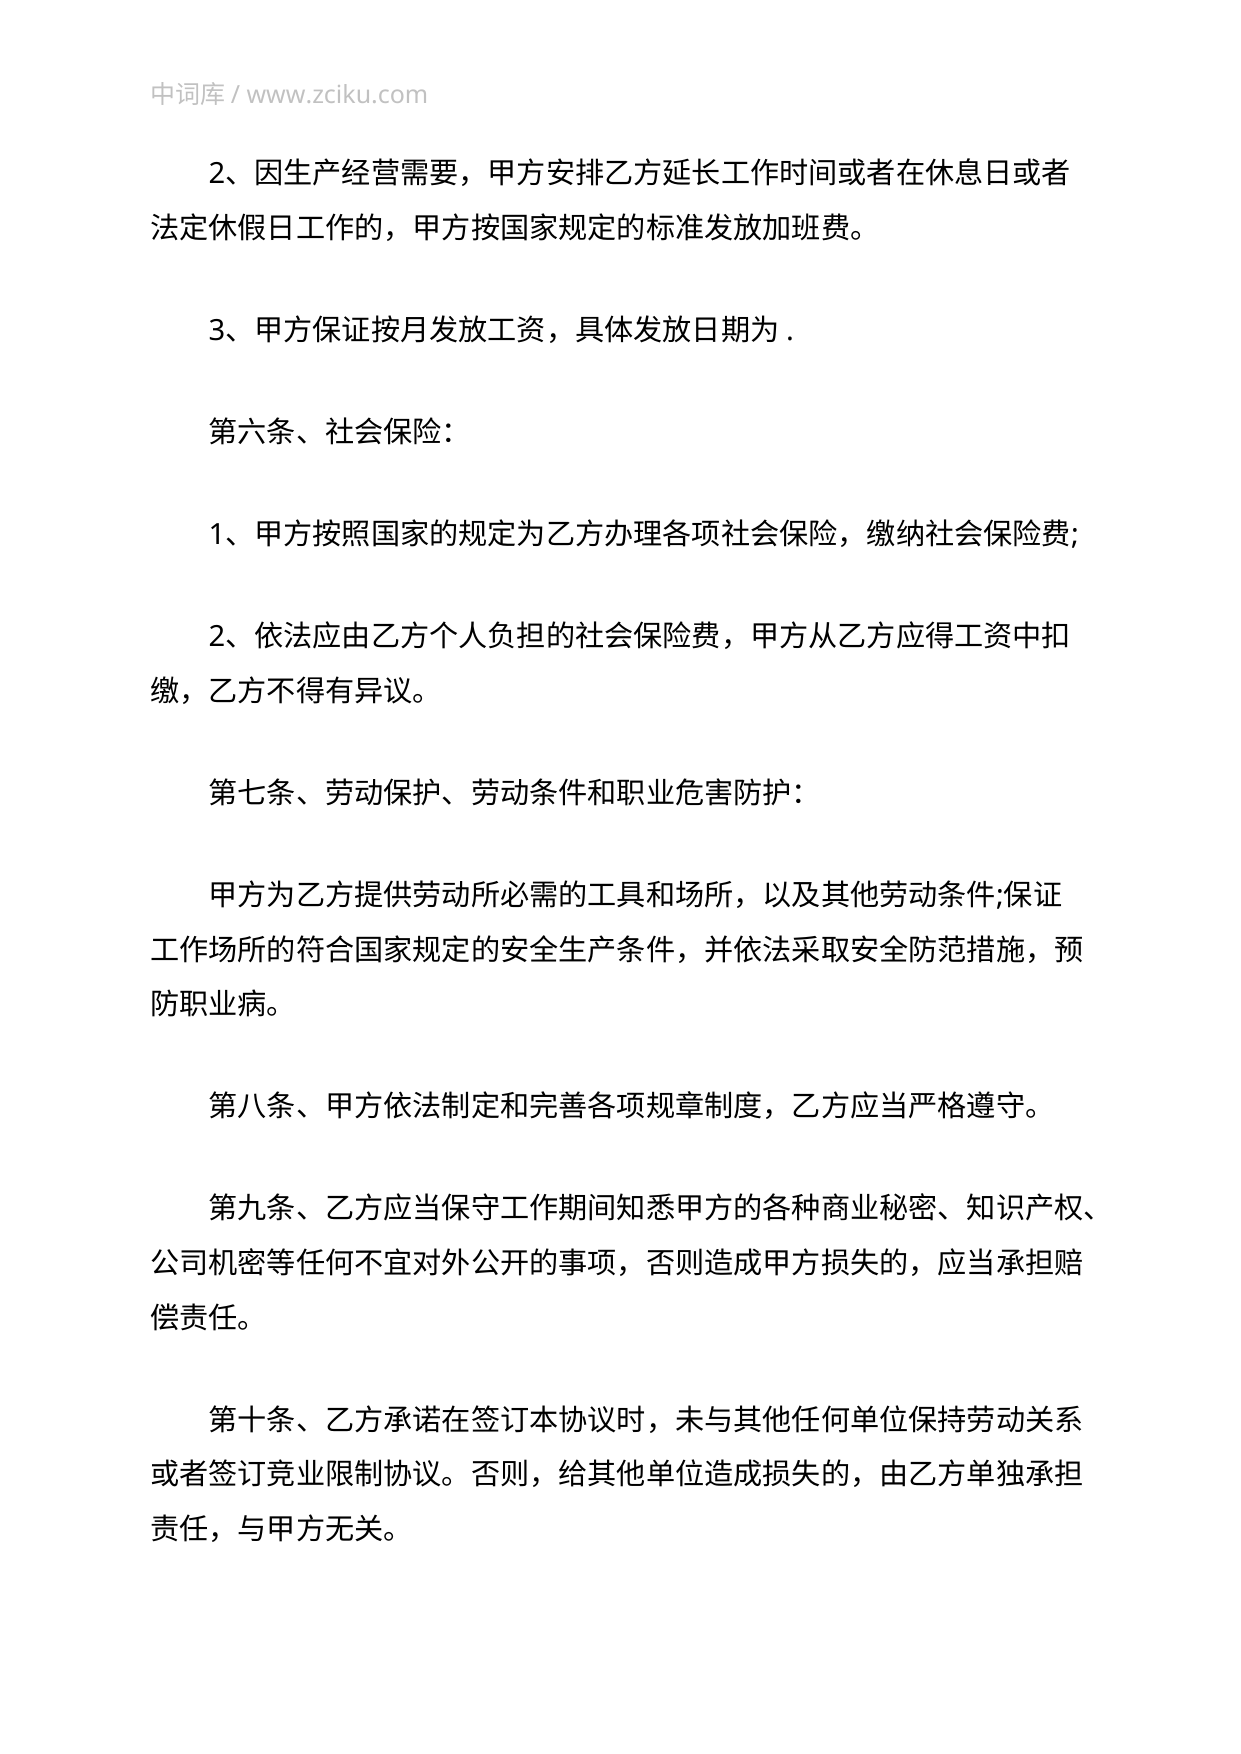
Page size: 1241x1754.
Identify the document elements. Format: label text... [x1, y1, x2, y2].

text 第十条、乙方承诺在签订本协议时，未与其他任何单位保持劳动关系或者签订竞业限制协议。否则，给其他单位造成损失的，由乙方单独承担责任，与甲方无关。 [150, 1396, 1090, 1548]
text 2、因生产经营需要，甲方安排乙方延长工作时间或者在休息日或者法定休假日工作的，甲方按国家规定的标准发放加班费。 [150, 150, 1090, 247]
text 甲方为乙方提供劳动所必需的工具和场所，以及其他劳动条件;保证工作场所的符合国家规定的安全生产条件，并依法采取安全防范措施，预防职业病。 [150, 871, 1090, 1023]
text 第八条、甲方依法制定和完善各项规章制度，乙方应当严格遵守。 [150, 1083, 1090, 1125]
text 3、甲方保证按月发放工资，具体发放日期为 . [150, 307, 1090, 349]
text 第六条、社会保险： [150, 409, 1090, 451]
text 第九条、乙方应当保守工作期间知悉甲方的各种商业秘密、知识产权、公司机密等任何不宜对外公开的事项，否则造成甲方损失的，应当承担赔偿责任。 [150, 1184, 1090, 1337]
text 1、甲方按照国家的规定为乙方办理各项社会保险，缴纳社会保险费; [150, 511, 1090, 553]
text 第七条、劳动保护、劳动条件和职业危害防护： [150, 769, 1090, 812]
text 2、依法应由乙方个人负担的社会保险费，甲方从乙方应得工资中扣缴，乙方不得有异议。 [150, 612, 1090, 710]
